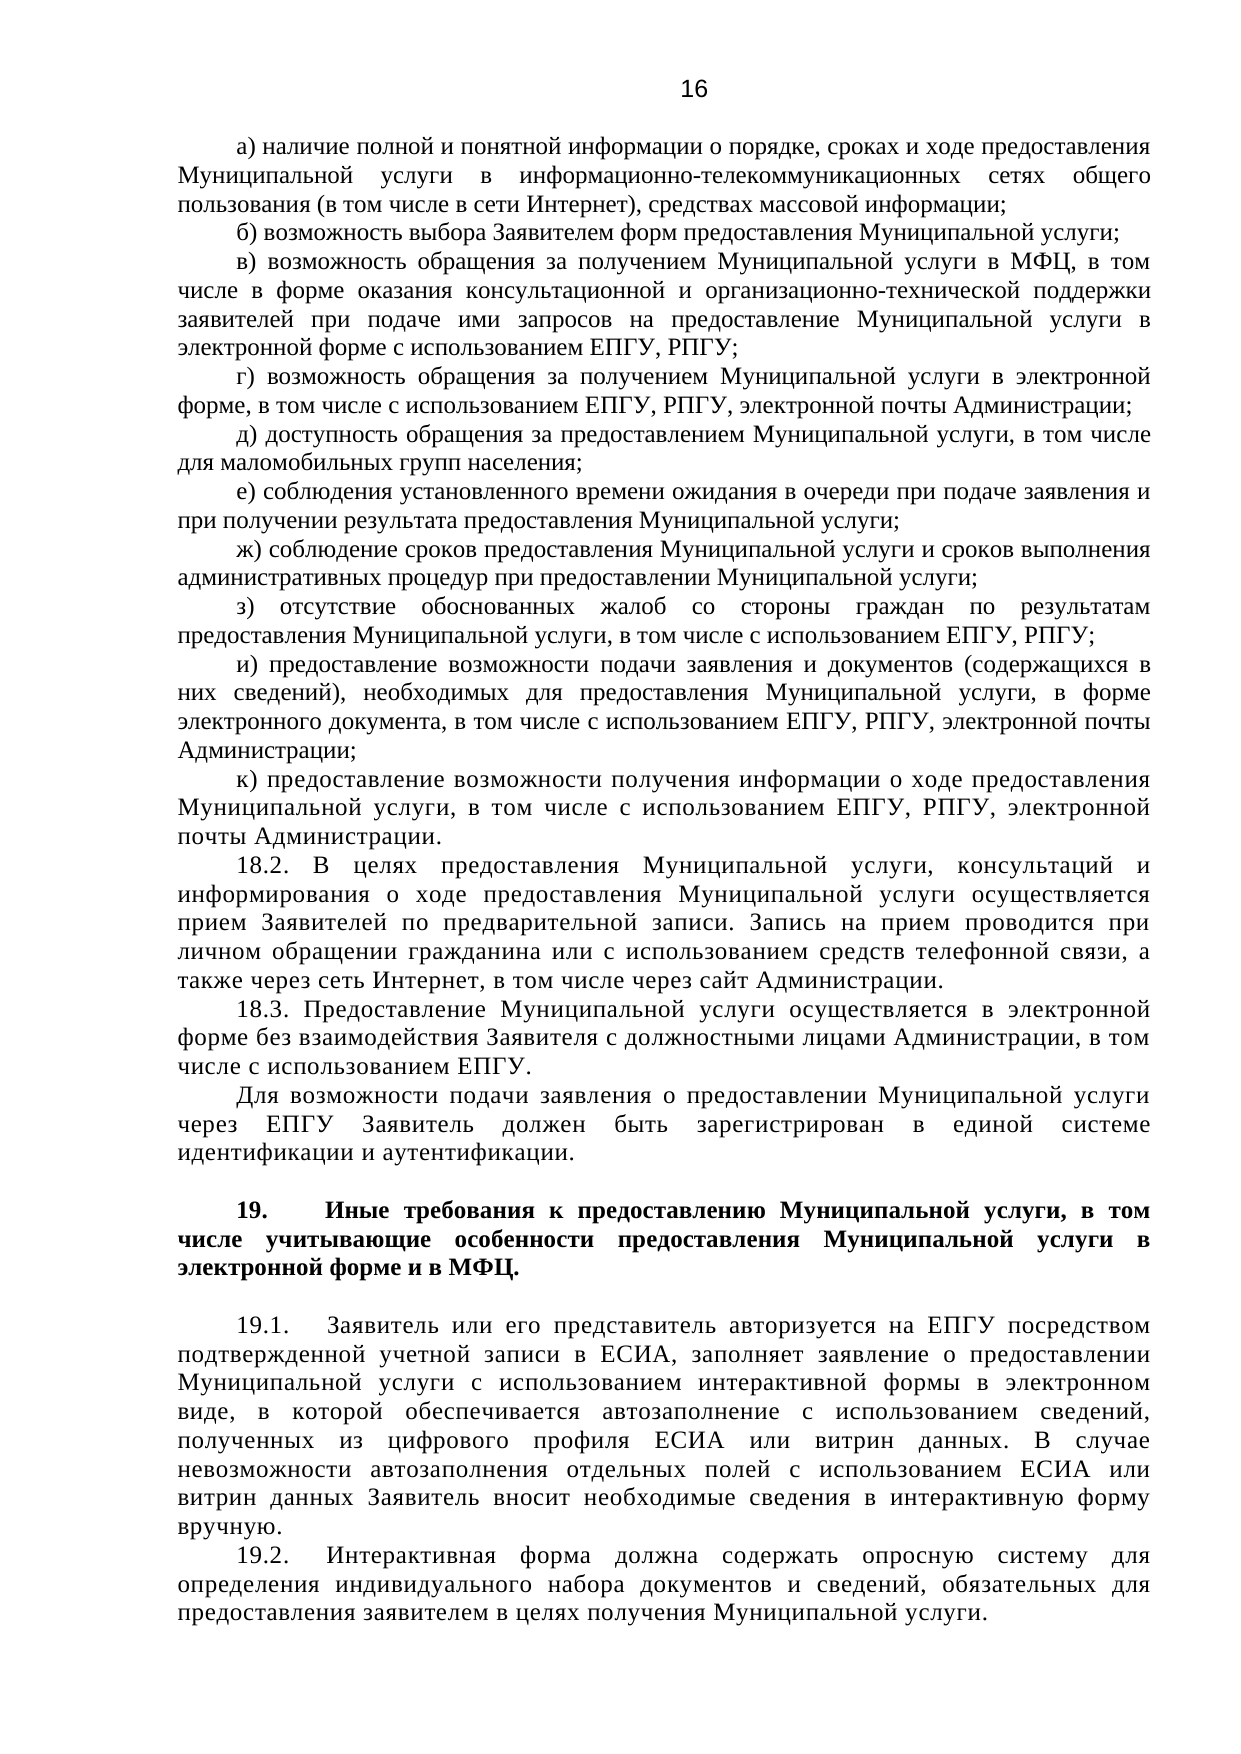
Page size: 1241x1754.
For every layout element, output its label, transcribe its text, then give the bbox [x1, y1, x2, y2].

list Интерактивная форма должна содержать опросную систему для определения индивидуального набора документов и сведений, обязательных для предоставления заявителем в целях получения Муниципальной услуги. [177, 1540, 1152, 1626]
text к) предоставление возможности получения информации о ходе предоставления Муниципальной услуги, в том числе с использованием ЕПГУ, РПГУ, электронной почты Администрации. [177, 764, 1152, 850]
text б) возможность выбора Заявителем форм предоставления Муниципальной услуги; [177, 217, 1152, 246]
list Заявитель или его представитель авторизуется на ЕПГУ посредством подтвержденной учетной записи в ЕСИА, заполняет заявление о предоставлении Муниципальной услуги с использованием интерактивной формы в электронном виде, в которой обеспечивается автозаполнение с использованием сведений, полученных из цифрового профиля ЕСИА или витрин данных. В случае невозможности автозаполнения отдельных полей с использованием ЕСИА или витрин данных Заявитель вносит необходимые сведения в интерактивную форму вручную. [177, 1310, 1152, 1540]
text ж) соблюдение сроков предоставления Муниципальной услуги и сроков выполнения административных процедур при предоставлении Муниципальной услуги; [177, 534, 1152, 591]
text е) соблюдения установленного времени ожидания в очереди при подаче заявления и при получении результата предоставления Муниципальной услуги; [177, 476, 1152, 534]
text а) наличие полной и понятной информации о порядке, сроках и ходе предоставления Муниципальной услуги в информационно-телекоммуникационных сетях общего пользования (в том числе в сети Интернет), средствах массовой информации; [177, 131, 1152, 217]
text Для возможности подачи заявления о предоставлении Муниципальной услуги через ЕПГУ Заявитель должен быть зарегистрирован в единой системе идентификации и аутентификации. [177, 1080, 1152, 1166]
text д) доступность обращения за предоставлением Муниципальной услуги, в том числе для маломобильных групп населения; [177, 419, 1152, 476]
text и) предоставление возможности подачи заявления и документов (содержащихся в них сведений), необходимых для предоставления Муниципальной услуги, в форме электронного документа, в том числе с использованием ЕПГУ, РПГУ, электронной почты Администрации; [177, 649, 1152, 764]
text в) возможность обращения за получением Муниципальной услуги в МФЦ, в том числе в форме оказания консультационной и организационно-технической поддержки заявителей при подаче ими запросов на предоставление Муниципальной услуги в электронной форме с использованием ЕПГУ, РПГУ; [177, 246, 1152, 361]
text 18.3. Предоставление Муниципальной услуги осуществляется в электронной форме без взаимодействия Заявителя с должностными лицами Администрации, в том числе с использованием ЕПГУ. [177, 994, 1152, 1080]
text г) возможность обращения за получением Муниципальной услуги в электронной форме, в том числе с использованием ЕПГУ, РПГУ, электронной почты Администрации; [177, 361, 1152, 419]
text з) отсутствие обоснованных жалоб со стороны граждан по результатам предоставления Муниципальной услуги, в том числе с использованием ЕПГУ, РПГУ; [177, 591, 1152, 649]
list Иные требования к предоставлению Муниципальной услуги, в том числе учитывающие особенности предоставления Муниципальной услуги в электронной форме и в МФЦ. [177, 1195, 1152, 1281]
text 18.2. В целях предоставления Муниципальной услуги, консультаций и информирования о ходе предоставления Муниципальной услуги осуществляется прием Заявителей по предварительной записи. Запись на прием проводится при личном обращении гражданина или с использованием средств телефонной связи, а также через сеть Интернет, в том числе через сайт Администрации. [177, 850, 1152, 994]
